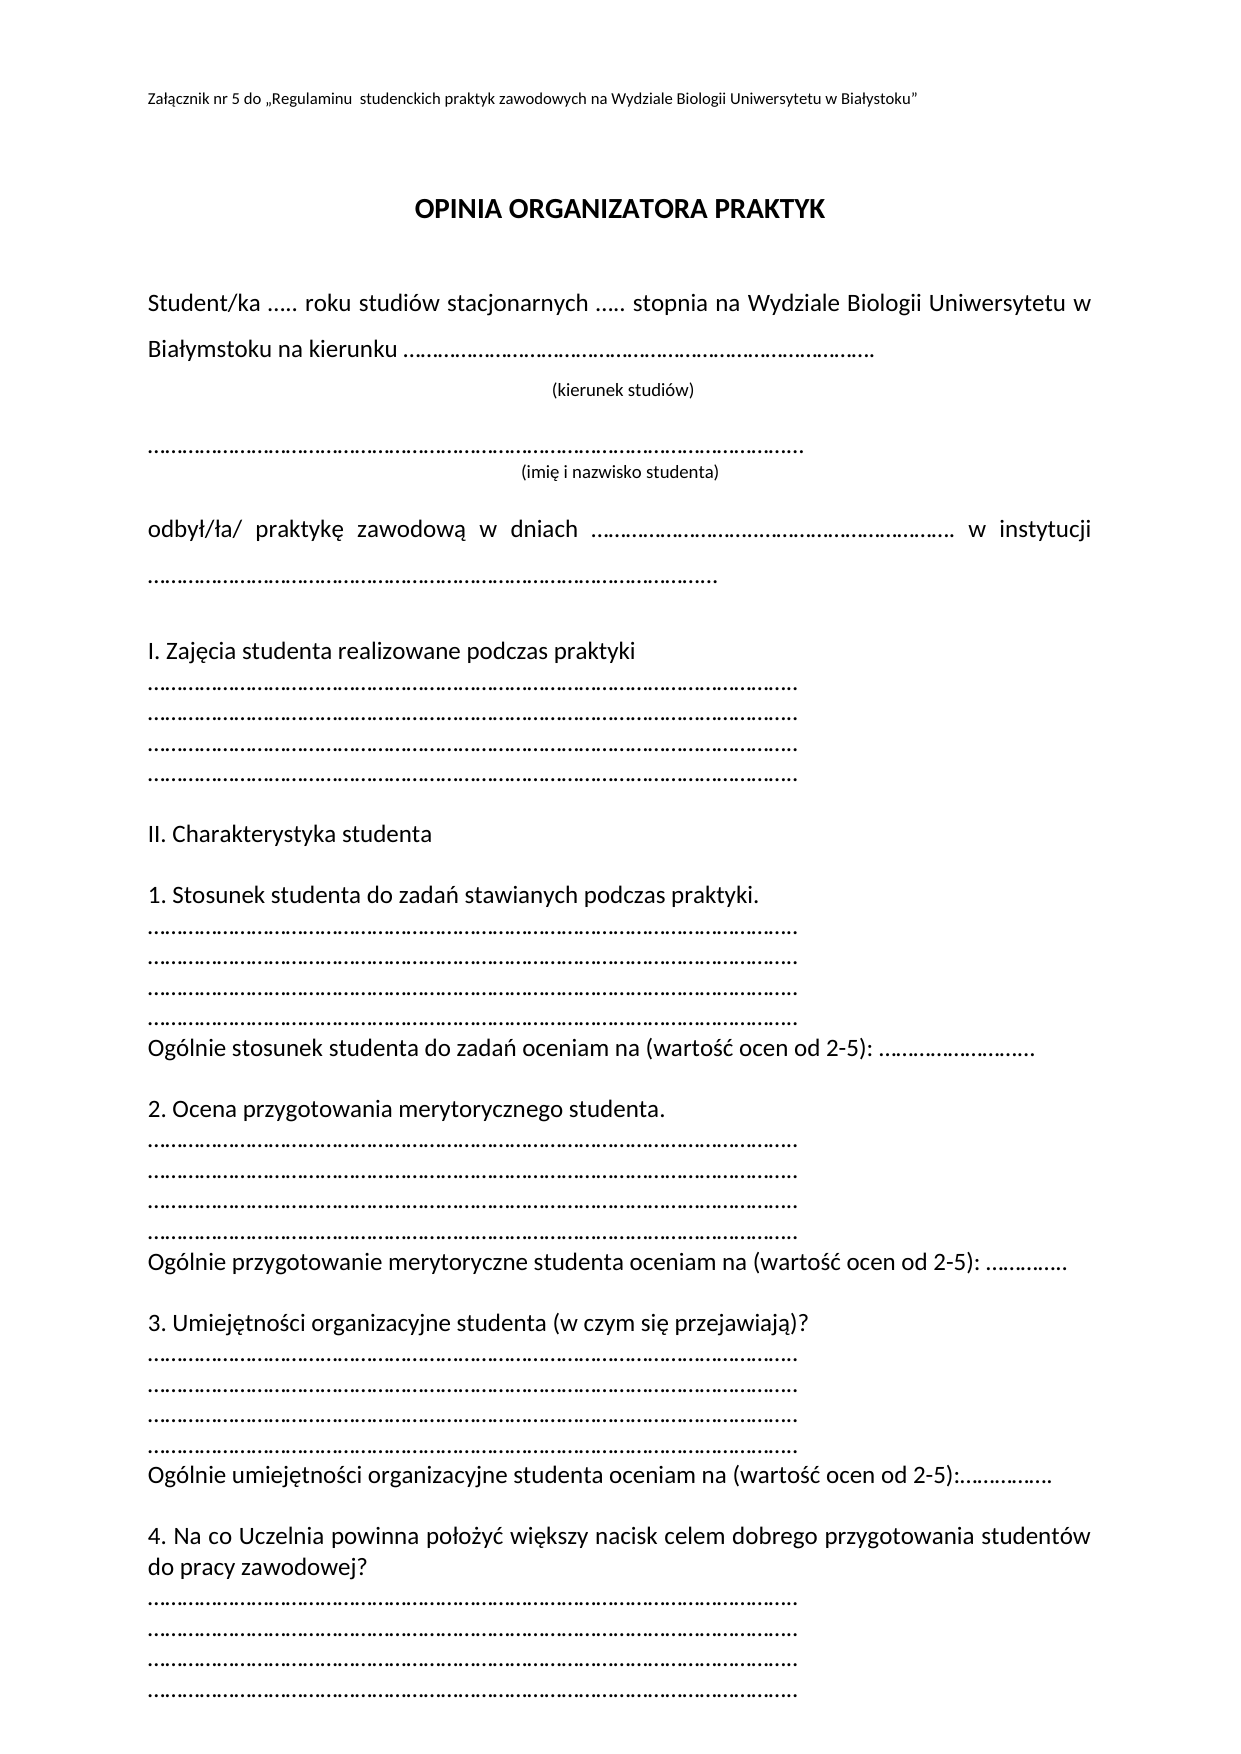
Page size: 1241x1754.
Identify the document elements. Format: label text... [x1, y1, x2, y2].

text ………………………………………………………………………………………………….. [148, 666, 1092, 696]
text ………………………………………………………………………………………………….. [148, 696, 1092, 727]
text 3. Umiejętności organizacyjne studenta (w czym się przejawiają)? [148, 1307, 1092, 1337]
text OPINIA ORGANIZATORA PRAKTYK [148, 190, 1092, 226]
text Student/ka ….. roku studiów stacjonarnych ….. stopnia na Wydziale Biologii Uniwersytetu w Białymstoku na kierunku ………………………………………………………………………. [148, 287, 1092, 363]
text ………………………………………………………………………………………………….. [148, 727, 1092, 757]
text II. Charakterystyka studenta [148, 818, 1092, 849]
text (kierunek studiów) [148, 378, 1092, 401]
text Ogólnie umiejętności organizacyjne studenta oceniam na (wartość ocen od 2-5):……………. [148, 1459, 1092, 1490]
text ………………………………………………………………………………………………….. [148, 971, 1092, 1002]
text Załącznik nr 5 do „Regulaminu studenckich praktyk zawodowych na Wydziale Biologii Uniwersytetu w Białystoku” [148, 89, 1092, 109]
text 1. Stosunek studenta do zadań stawianych podczas praktyki. [148, 879, 1092, 910]
text ………………………………………………………………………………………………….. [148, 1612, 1092, 1642]
text ………………………………………………………………………………………………….. [148, 1642, 1092, 1673]
text (imię i nazwisko studenta) [148, 460, 1092, 483]
text ………………………………………………………………………………………………….. [148, 1368, 1092, 1398]
text ………………………………………………………………………………………………….. [148, 1124, 1092, 1154]
text ………………………………………………………………………………………………….. [148, 1154, 1092, 1185]
text ………………………………………………………………………………………………….. [148, 1337, 1092, 1368]
text I. Zajęcia studenta realizowane podczas praktyki [148, 635, 1092, 666]
text ………………………………………………………………………………………………….. [148, 1581, 1092, 1612]
text ………………………………………………………………………………………………….. [148, 941, 1092, 971]
text Ogólnie stosunek studenta do zadań oceniam na (wartość ocen od 2-5): ……………………... [148, 1032, 1092, 1063]
text ………………………………………………………………………………………………….. [148, 1185, 1092, 1215]
text ………………………………………………………………………………………………….. [148, 1398, 1092, 1429]
text Ogólnie przygotowanie merytoryczne studenta oceniam na (wartość ocen od 2-5): ………….. [148, 1246, 1092, 1276]
text 2. Ocena przygotowania merytorycznego studenta. [148, 1093, 1092, 1124]
text ………………………………………………………………………………………………….. [148, 910, 1092, 941]
text ………………………………………………………………………………………………….. [148, 1673, 1092, 1703]
text ………………………………………………………………………………………………….. [148, 1002, 1092, 1032]
text ………………………………………………………………………………………………….. [148, 1429, 1092, 1459]
text 4. Na co Uczelnia powinna położyć większy nacisk celem dobrego przygotowania studentów do pracy zawodowej? [148, 1520, 1092, 1581]
text ………………………………………………………………………………………………….. [148, 757, 1092, 788]
text ………………………………………………………………………………………………….. [148, 1215, 1092, 1246]
text odbył/ła/ praktykę zawodową w dniach ………………………..……………………………. w instytucji ……………………………………………………………………………………... [148, 513, 1092, 589]
text …………………………………………………………………………………………………... [148, 429, 1092, 460]
